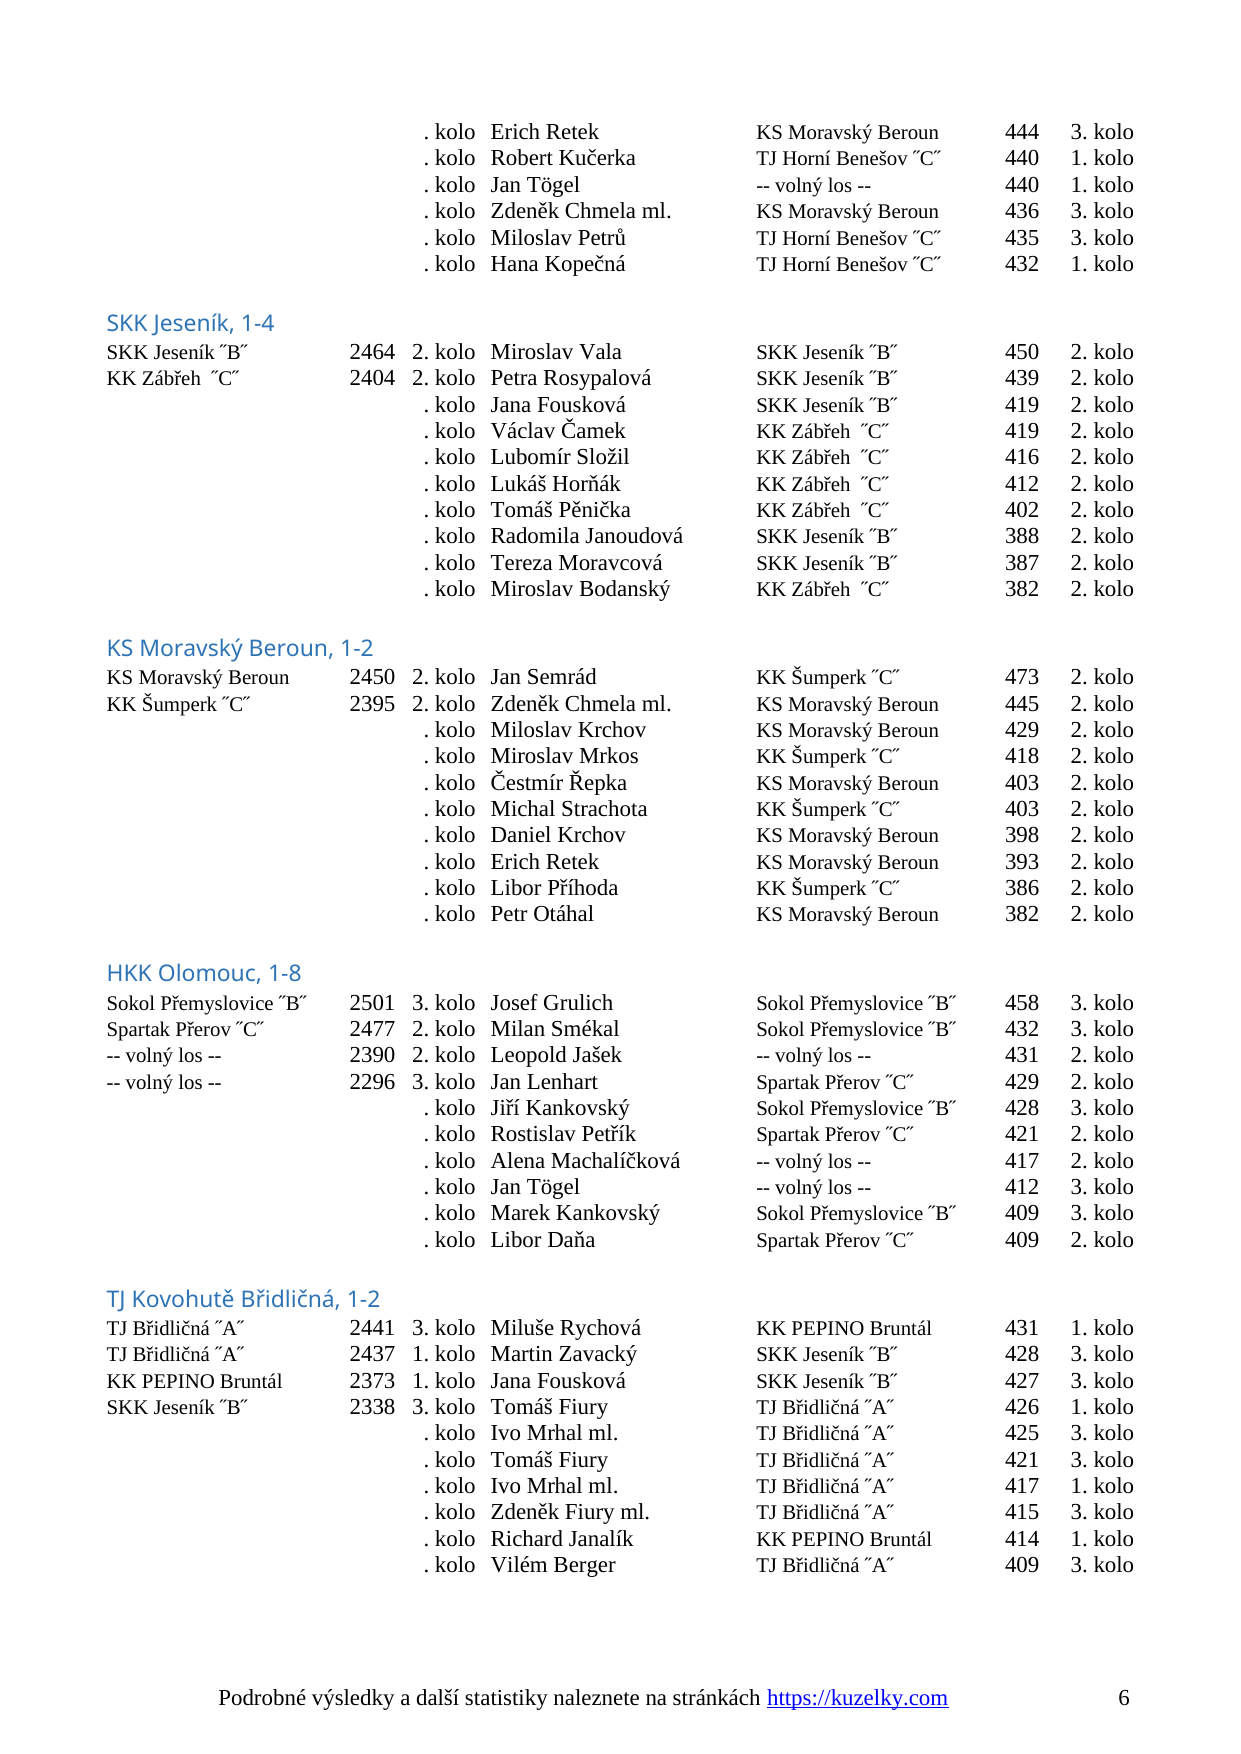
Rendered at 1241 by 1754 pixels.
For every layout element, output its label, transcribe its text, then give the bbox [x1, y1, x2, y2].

text -- volný los -- 2390 2. kolo Leopold Jašek -- volný los -- 431 2. kolo [106, 1041, 1134, 1068]
text . kolo Hana Kopečná TJ Horní Benešov ˝C˝ 432 1. kolo [106, 250, 1134, 276]
text . kolo Miroslav Mrkos KK Šumperk ˝C˝ 418 2. kolo [106, 742, 1134, 769]
text . kolo Čestmír Řepka KS Moravský Beroun 403 2. kolo [106, 769, 1134, 795]
text . kolo Richard Janalík KK PEPINO Bruntál 414 1. kolo [106, 1525, 1134, 1551]
text . kolo Jan Tögel -- volný los -- 412 3. kolo [106, 1173, 1134, 1199]
text . kolo Tomáš Fiury TJ Břidličná ˝A˝ 421 3. kolo [106, 1446, 1134, 1472]
text . kolo Ivo Mrhal ml. TJ Břidličná ˝A˝ 425 3. kolo [106, 1419, 1134, 1446]
text . kolo Michal Strachota KK Šumperk ˝C˝ 403 2. kolo [106, 795, 1134, 821]
text TJ Břidličná ˝A˝ 2437 1. kolo Martin Zavacký SKK Jeseník ˝B˝ 428 3. kolo [106, 1340, 1134, 1367]
text . kolo Lukáš Horňák KK Zábřeh ˝C˝ 412 2. kolo [106, 470, 1134, 496]
text KK Šumperk ˝C˝ 2395 2. kolo Zdeněk Chmela ml. KS Moravský Beroun 445 2. kolo [106, 690, 1134, 716]
text . kolo Václav Čamek KK Zábřeh ˝C˝ 419 2. kolo [106, 417, 1134, 443]
text . kolo Miloslav Krchov KS Moravský Beroun 429 2. kolo [106, 716, 1134, 742]
text . kolo Zdeněk Fiury ml. TJ Břidličná ˝A˝ 415 3. kolo [106, 1498, 1134, 1525]
text . kolo Jan Tögel -- volný los -- 440 1. kolo [106, 171, 1134, 197]
text . kolo Marek Kankovský Sokol Přemyslovice ˝B˝ 409 3. kolo [106, 1199, 1134, 1226]
text . kolo Libor Daňa Spartak Přerov ˝C˝ 409 2. kolo [106, 1226, 1134, 1252]
text . kolo Erich Retek KS Moravský Beroun 393 2. kolo [106, 848, 1134, 874]
text . kolo Daniel Krchov KS Moravský Beroun 398 2. kolo [106, 821, 1134, 848]
text KK Zábřeh ˝C˝ 2404 2. kolo Petra Rosypalová SKK Jeseník ˝B˝ 439 2. kolo [106, 364, 1134, 391]
text . kolo Radomila Janoudová SKK Jeseník ˝B˝ 388 2. kolo [106, 522, 1134, 549]
text Spartak Přerov ˝C˝ 2477 2. kolo Milan Smékal Sokol Přemyslovice ˝B˝ 432 3. kolo [106, 1015, 1134, 1041]
text . kolo Libor Příhoda KK Šumperk ˝C˝ 386 2. kolo [106, 874, 1134, 901]
text . kolo Robert Kučerka TJ Horní Benešov ˝C˝ 440 1. kolo [106, 144, 1134, 171]
text Sokol Přemyslovice ˝B˝ 2501 3. kolo Josef Grulich Sokol Přemyslovice ˝B˝ 458 3. kolo [106, 989, 1134, 1015]
text SKK Jeseník ˝B˝ 2464 2. kolo Miroslav Vala SKK Jeseník ˝B˝ 450 2. kolo [106, 338, 1134, 364]
text . kolo Lubomír Složil KK Zábřeh ˝C˝ 416 2. kolo [106, 443, 1134, 470]
text . kolo Tereza Moravcová SKK Jeseník ˝B˝ 387 2. kolo [106, 549, 1134, 575]
text . kolo Tomáš Pěnička KK Zábřeh ˝C˝ 402 2. kolo [106, 496, 1134, 522]
text . kolo Miloslav Petrů TJ Horní Benešov ˝C˝ 435 3. kolo [106, 223, 1134, 250]
text . kolo Petr Otáhal KS Moravský Beroun 382 2. kolo [106, 901, 1134, 927]
text . kolo Erich Retek KS Moravský Beroun 444 3. kolo [106, 118, 1134, 144]
text KK PEPINO Bruntál 2373 1. kolo Jana Fousková SKK Jeseník ˝B˝ 427 3. kolo [106, 1367, 1134, 1393]
text . kolo Jana Fousková SKK Jeseník ˝B˝ 419 2. kolo [106, 391, 1134, 417]
text . kolo Rostislav Petřík Spartak Přerov ˝C˝ 421 2. kolo [106, 1120, 1134, 1147]
text TJ Břidličná ˝A˝ 2441 3. kolo Miluše Rychová KK PEPINO Bruntál 431 1. kolo [106, 1314, 1134, 1340]
text SKK Jeseník ˝B˝ 2338 3. kolo Tomáš Fiury TJ Břidličná ˝A˝ 426 1. kolo [106, 1393, 1134, 1419]
text . kolo Alena Machalíčková -- volný los -- 417 2. kolo [106, 1147, 1134, 1173]
subtitle TJ Kovohutě Břidličná, 1-2 [106, 1283, 1134, 1314]
subtitle SKK Jeseník, 1-4 [106, 307, 1134, 338]
subtitle KS Moravský Beroun, 1-2 [106, 632, 1134, 663]
text . kolo Miroslav Bodanský KK Zábřeh ˝C˝ 382 2. kolo [106, 575, 1134, 602]
text . kolo Jiří Kankovský Sokol Přemyslovice ˝B˝ 428 3. kolo [106, 1094, 1134, 1120]
subtitle HKK Olomouc, 1-8 [106, 957, 1134, 989]
text . kolo Zdeněk Chmela ml. KS Moravský Beroun 436 3. kolo [106, 197, 1134, 223]
text -- volný los -- 2296 3. kolo Jan Lenhart Spartak Přerov ˝C˝ 429 2. kolo [106, 1068, 1134, 1094]
text KS Moravský Beroun 2450 2. kolo Jan Semrád KK Šumperk ˝C˝ 473 2. kolo [106, 663, 1134, 690]
text . kolo Ivo Mrhal ml. TJ Břidličná ˝A˝ 417 1. kolo [106, 1472, 1134, 1498]
text . kolo Vilém Berger TJ Břidličná ˝A˝ 409 3. kolo [106, 1551, 1134, 1577]
